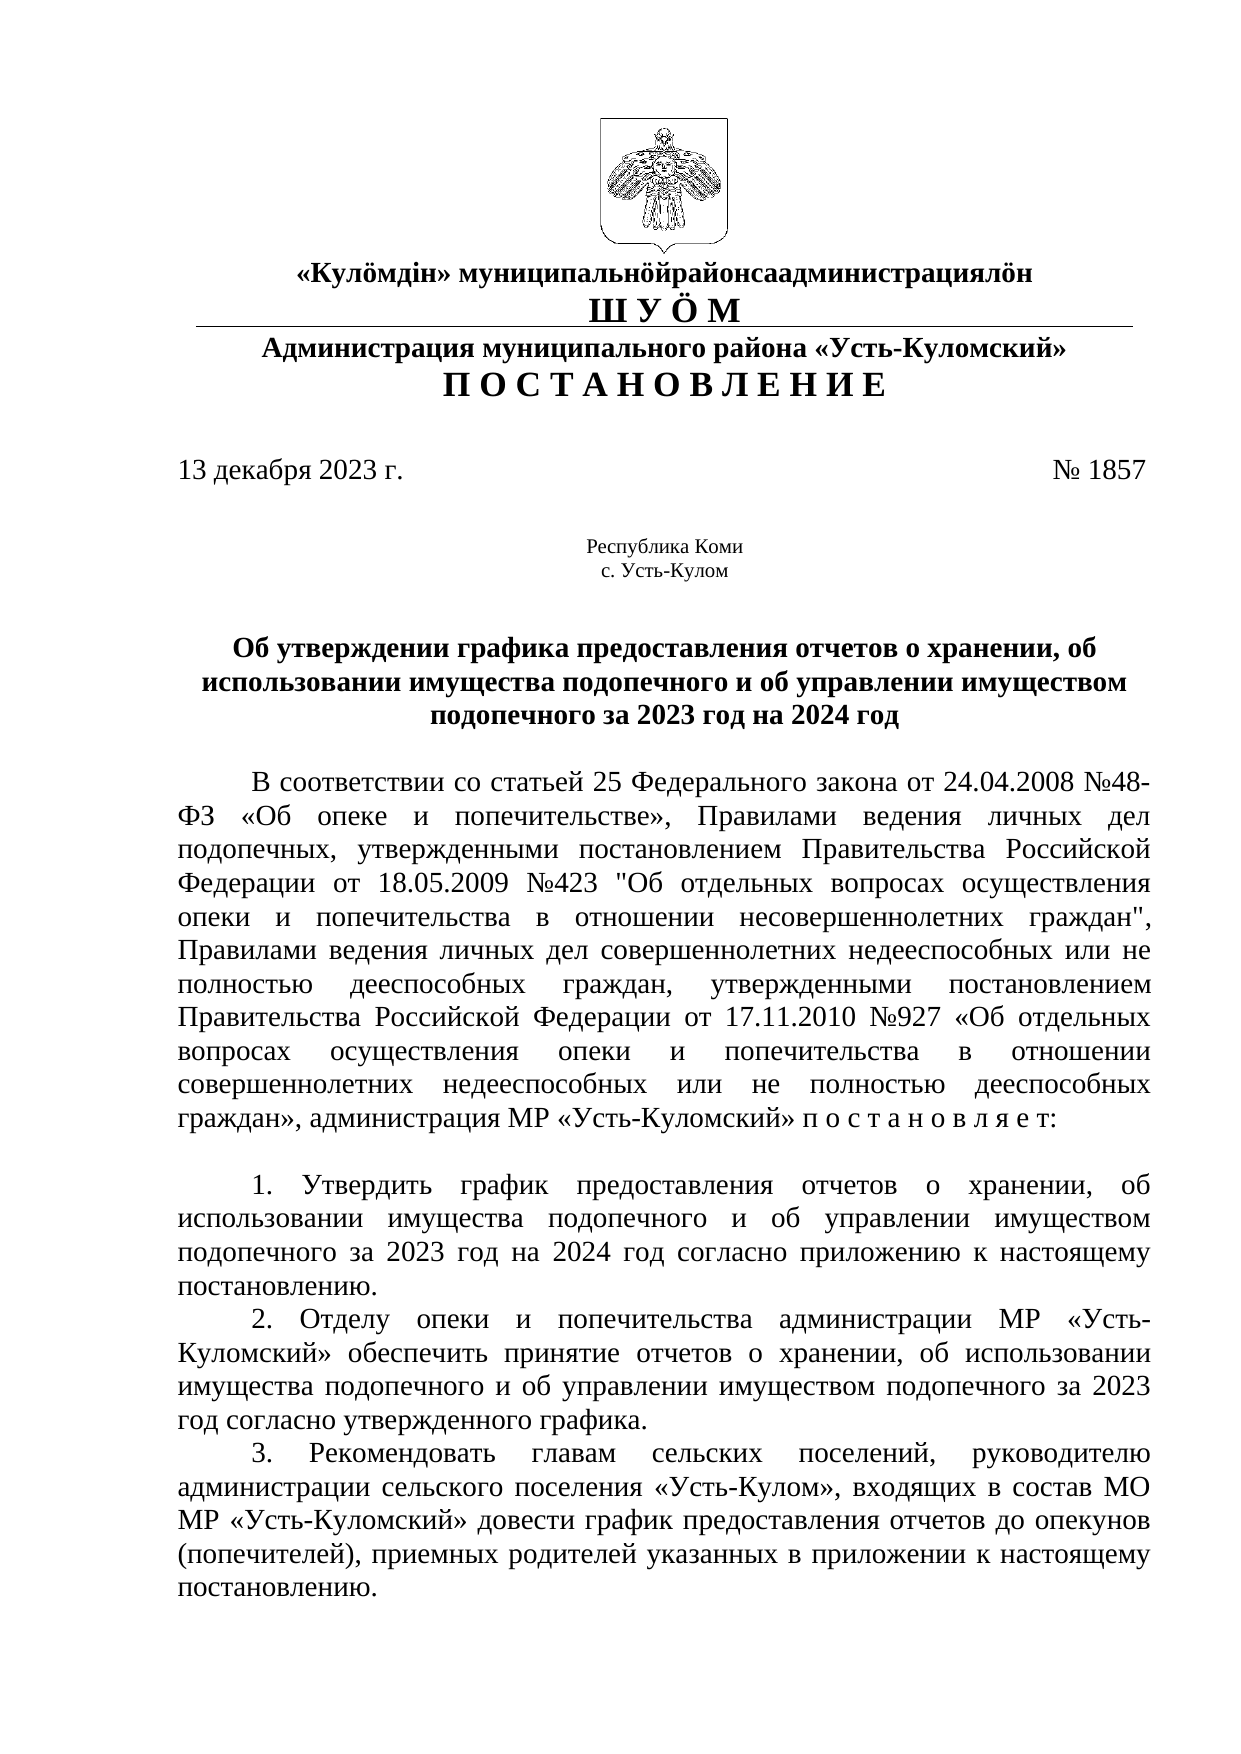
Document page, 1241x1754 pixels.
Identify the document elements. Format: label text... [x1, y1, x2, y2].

text Об утверждении графика предоставления отчетов о хранении, об использовании имущества подопечного и об управлении имуществом подопечного за 2023 год на 2024 год [177, 630, 1152, 731]
text П О С Т А Н О В Л Е Н И Е [177, 363, 1152, 404]
text 13 декабря 2023 г. № 1857 [177, 452, 1152, 486]
text «Кулöмдiн» муниципальнöйрайонсаадминистрациялöн [177, 256, 1152, 289]
text 2. Отделу опеки и попечительства администрации МР «Усть-Куломский» обеспечить принятие отчетов о хранении, об использовании имущества подопечного и об управлении имуществом подопечного за 2023 год согласно утвержденного графика. [177, 1301, 1152, 1435]
picture [595, 118, 734, 256]
text Ш У Ö М [177, 289, 1152, 330]
text Администрация муниципального района «Усть-Куломский» [177, 330, 1152, 363]
text В соответствии со статьей 25 Федерального закона от 24.04.2008 №48-ФЗ «Об опеке и попечительстве», Правилами ведения личных дел подопечных, утвержденными постановлением Правительства Российской Федерации от 18.05.2009 №423 "Об отдельных вопросах осуществления опеки и попечительства в отношении несовершеннолетних граждан", Правилами ведения личных дел совершеннолетних недееспособных или не полностью дееспособных граждан, утвержденными постановлением Правительства Российской Федерации от 17.11.2010 №927 «Об отдельных вопросах осуществления опеки и попечительства в отношении совершеннолетних недееспособных или не полностью дееспособных граждан», администрация МР «Усть-Куломский» п о с т а н о в л я е т: [177, 764, 1152, 1133]
text 3. Рекомендовать главам сельских поселений, руководителю администрации сельского поселения «Усть-Кулом», входящих в состав МО МР «Усть-Куломский» довести график предоставления отчетов до опекунов (попечителей), приемных родителей указанных в приложении к настоящему постановлению. [177, 1435, 1152, 1603]
text Республика Коми [177, 534, 1152, 558]
text с. Усть-Кулом [177, 558, 1152, 582]
text 1. Утвердить график предоставления отчетов о хранении, об использовании имущества подопечного и об управлении имуществом подопечного за 2023 год на 2024 год согласно приложению к настоящему постановлению. [177, 1167, 1152, 1301]
